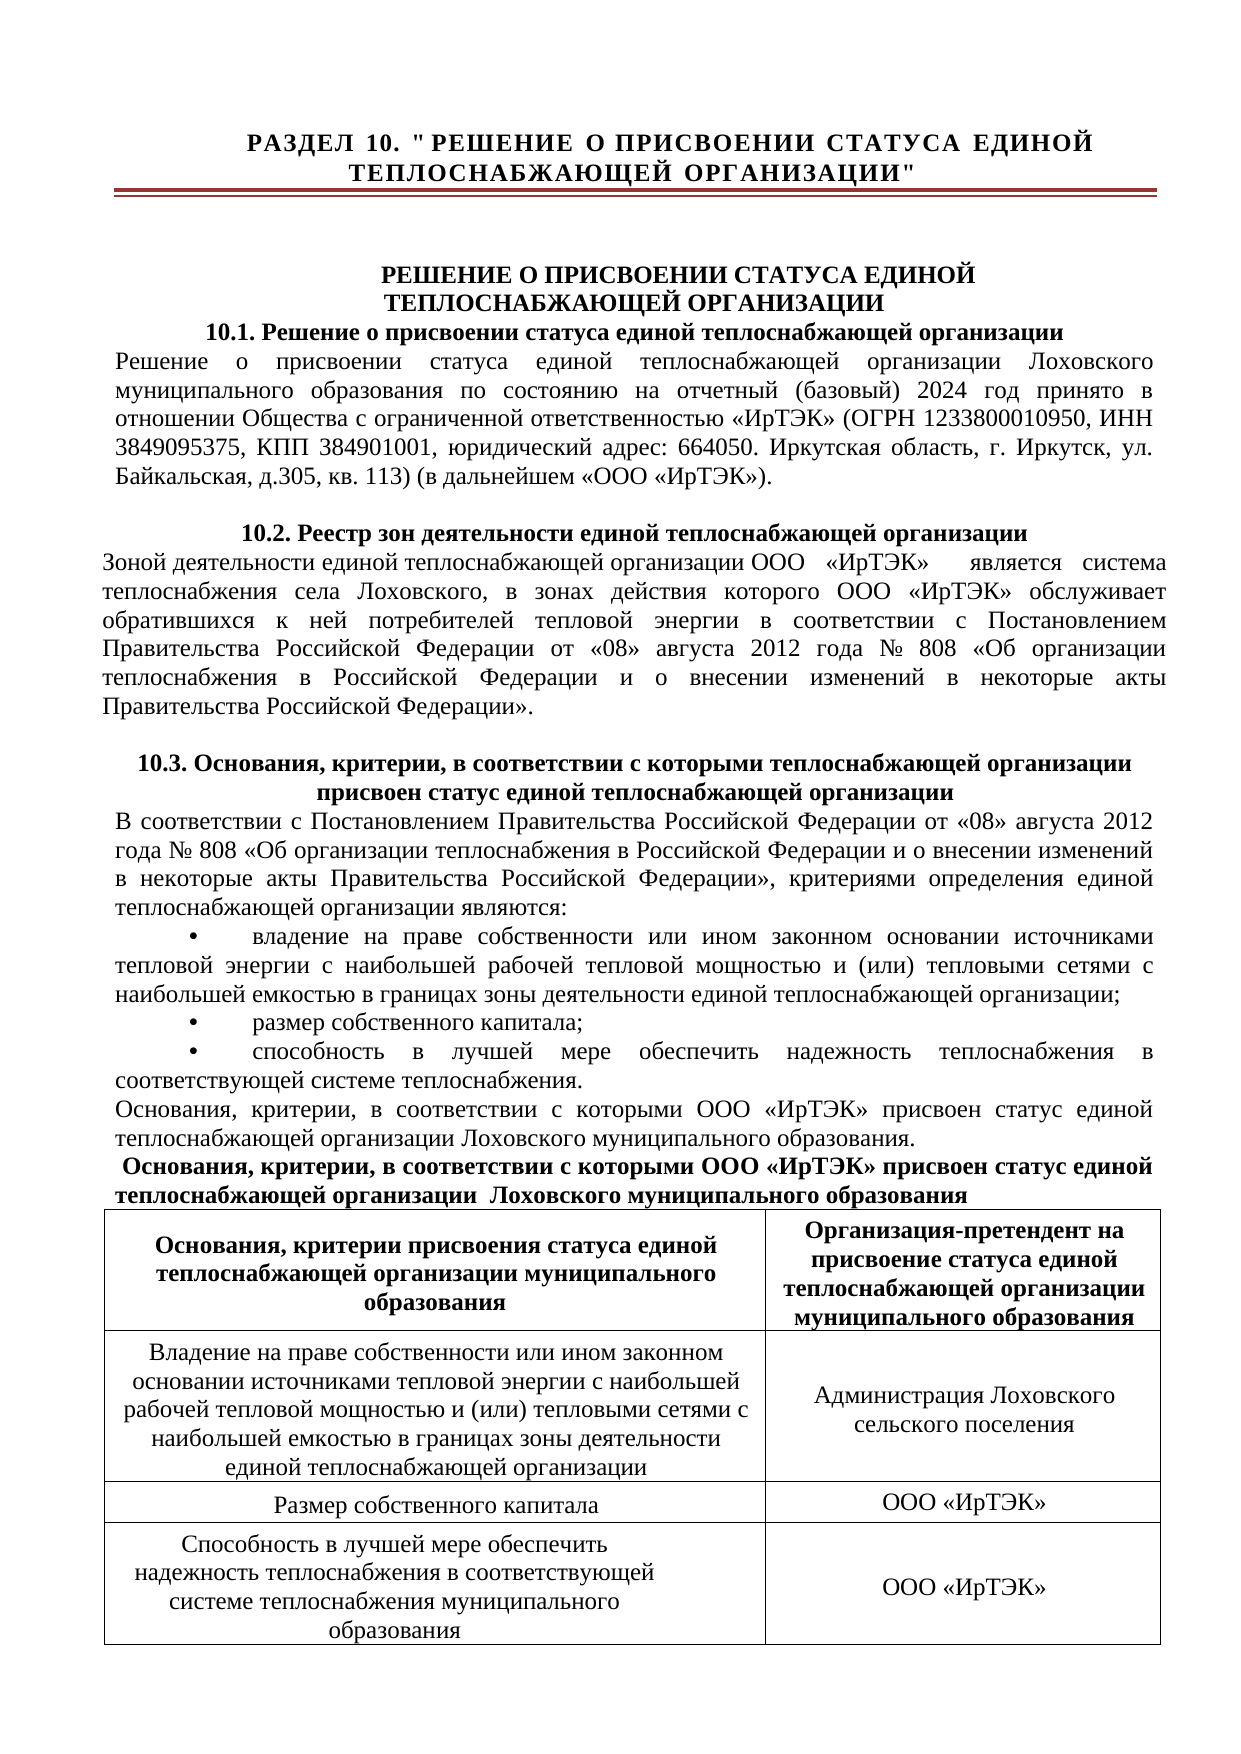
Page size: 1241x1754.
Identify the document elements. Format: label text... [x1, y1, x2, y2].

table_cell Владение на праве собственности или ином законном основании источниками тепловой энергии с наибольшей рабочей тепловой мощностью и (или) тепловыми сетями с наибольшей емкостью в границах зоны деятельности единой теплоснабжающей организации [105, 1331, 765, 1481]
text 10.2. Реестр зон деятельности единой теплоснабжающей организации [118, 518, 1151, 547]
table_cell Способность в лучшей мере обеспечить надежность теплоснабжения в соответствующей системе теплоснабжения муниципального образования [105, 1523, 765, 1644]
text Основания, критерии, в соответствии с которыми ООО «ИрТЭК» присвоен статус единой теплоснабжающей организации Лоховского муниципального образования [115, 1151, 1154, 1209]
table_cell ООО «ИрТЭК» [766, 1523, 1160, 1644]
text Решение о присвоении статуса единой теплоснабжающей организации Лоховского муниципального образования по состоянию на отчетный (базовый) 2024 год принято в отношении Общества с ограниченной ответственностью «ИрТЭК» (ОГРН 1233800010950, ИНН 3849095375, КПП 384901001, юридический адрес: 664050. Иркутская область, г. Иркутск, ул. Байкальская, д.305, кв. 113) (в дальнейшем «ООО «ИрТЭК»). [115, 346, 1154, 490]
text 10.1. Решение о присвоении статуса единой теплоснабжающей организации [118, 317, 1151, 346]
list размер собственного капитала; [115, 1007, 1154, 1036]
text ТЕПЛОСНАБЖАЮЩЕЙ ОРГАНИЗАЦИИ [118, 288, 1151, 317]
text В соответствии с Постановлением Правительства Российской Федерации от «08» августа 2012 года № 808 «Об организации теплоснабжения в Российской Федерации и о внесении изменений в некоторые акты Правительства Российской Федерации», критериями определения единой теплоснабжающей организации являются: [115, 806, 1154, 921]
table_header Организация-претендент на присвоение статуса единой теплоснабжающей организации муниципального образования [766, 1210, 1160, 1330]
table_cell Администрация Лоховского сельского поселения [766, 1331, 1160, 1481]
list владение на праве собственности или ином законном основании источниками тепловой энергии с наибольшей рабочей тепловой мощностью и (или) тепловыми сетями с наибольшей емкостью в границах зоны деятельности единой теплоснабжающей организации; [115, 921, 1154, 1007]
text Основания, критерии, в соответствии с которыми ООО «ИрТЭК» присвоен статус единой теплоснабжающей организации Лоховского муниципального образования. [115, 1094, 1154, 1151]
text 10.3. Основания, критерии, в соответствии с которыми теплоснабжающей организации присвоен статус единой теплоснабжающей организации [118, 748, 1152, 806]
table_header Основания, критерии присвоения статуса единой теплоснабжающей организации муниципального образования [105, 1210, 765, 1330]
text Зоной деятельности единой теплоснабжающей организации ООО «ИрТЭК» является система теплоснабжения села Лоховского, в зонах действия которого ООО «ИрТЭК» обслуживает обратившихся к ней потребителей тепловой энергии в соответствии с Постановлением Правительства Российской Федерации от «08» августа 2012 года № 808 «Об организации теплоснабжения в Российской Федерации и о внесении изменений в некоторые акты Правительства Российской Федерации». [102, 547, 1167, 720]
table_cell Размер собственного капитала [105, 1482, 765, 1522]
list способность в лучшей мере обеспечить надежность теплоснабжения в соответствующей системе теплоснабжения. [115, 1036, 1154, 1094]
subtitle РАЗДЕЛ 10. " РЕШЕНИЕ О ПРИСВОЕНИИ СТАТУСА ЕДИНОЙ ТЕПЛОСНАБЖАЮЩЕЙ ОРГАНИЗАЦИИ" [247, 128, 1167, 187]
table_cell ООО «ИрТЭК» [766, 1482, 1160, 1522]
text РЕШЕНИЕ О ПРИСВОЕНИИ СТАТУСА ЕДИНОЙ [189, 260, 1167, 288]
